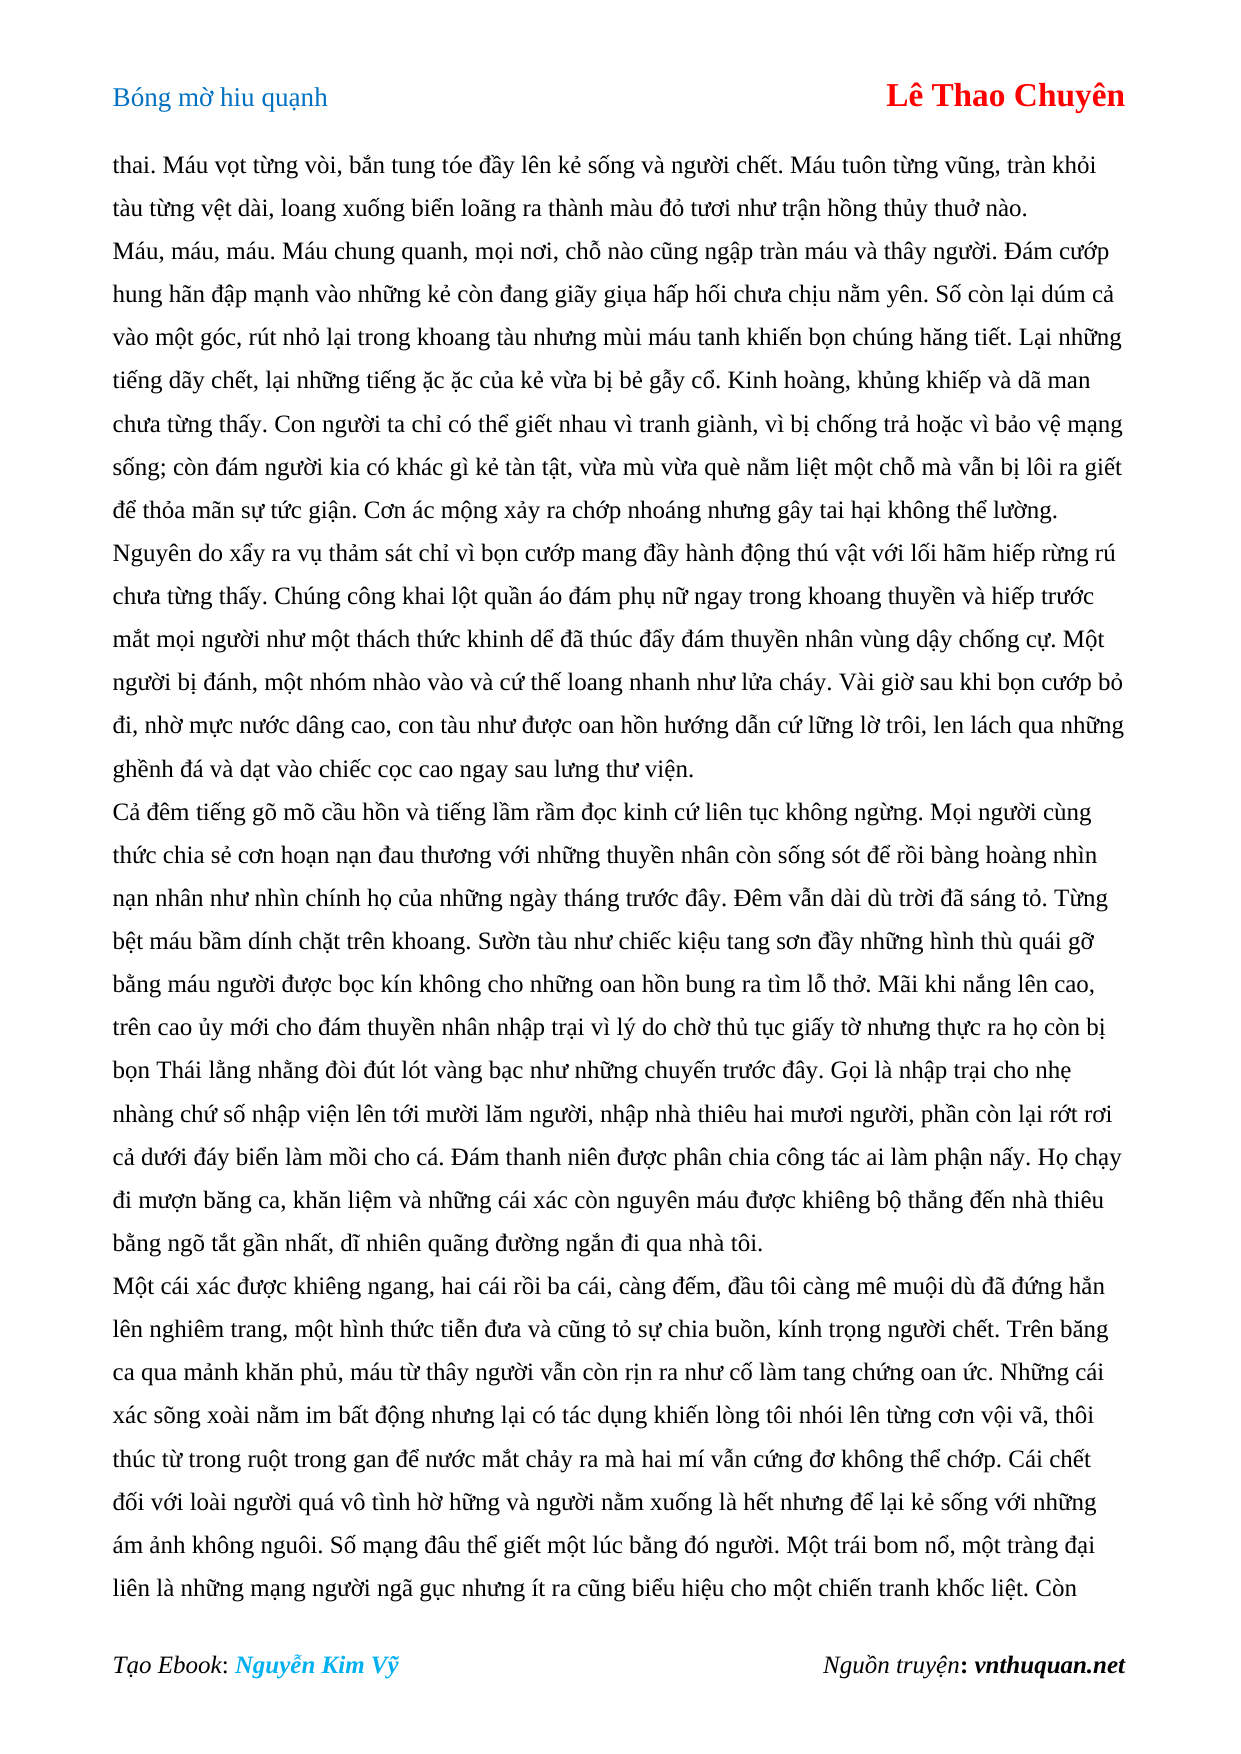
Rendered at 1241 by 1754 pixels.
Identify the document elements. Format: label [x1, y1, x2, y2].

text [112, 150, 1128, 1602]
